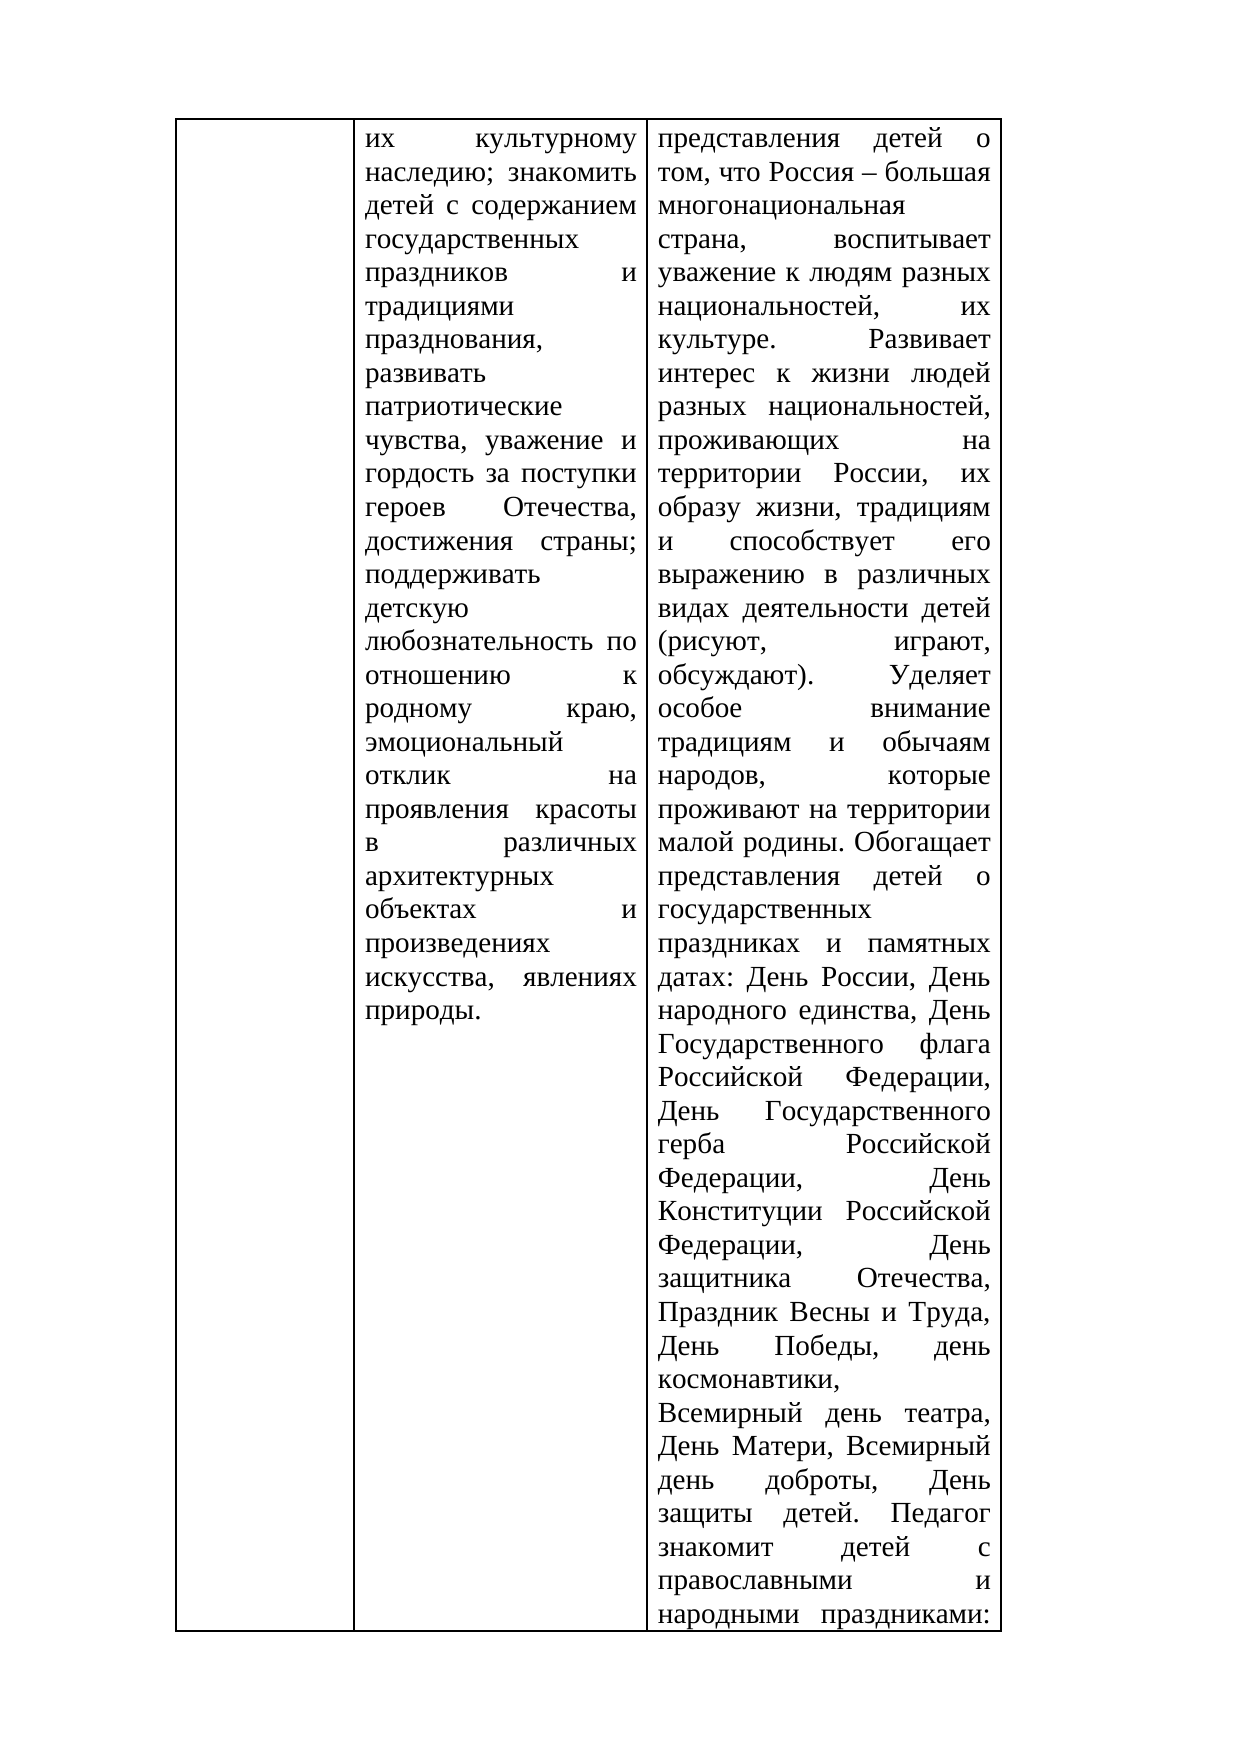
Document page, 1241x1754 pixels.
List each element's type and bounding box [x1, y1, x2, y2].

table_cell [648, 120, 1000, 1629]
table_cell [355, 120, 646, 1629]
table_cell [177, 120, 353, 1629]
